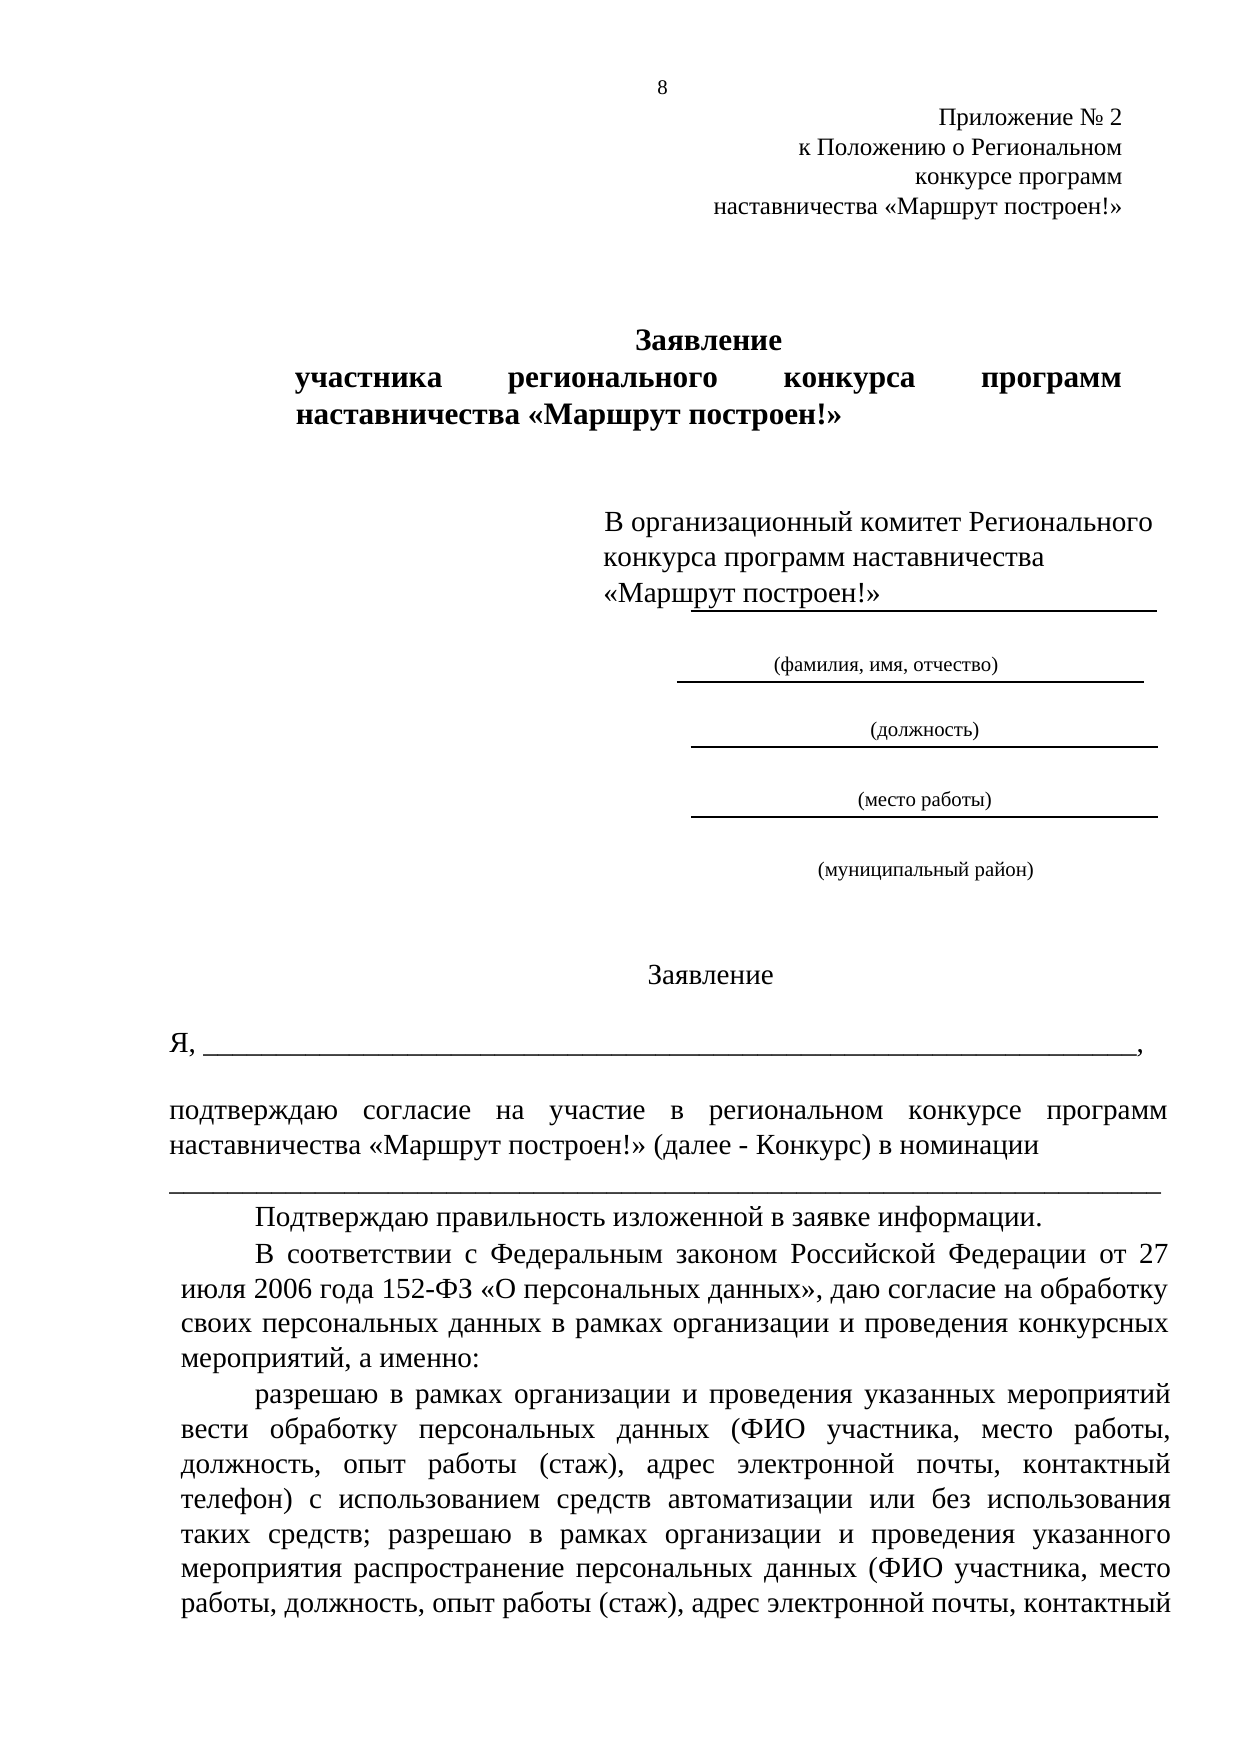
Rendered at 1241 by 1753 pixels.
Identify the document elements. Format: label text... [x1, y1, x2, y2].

text участника регионального конкурса программ наставничества «Маршрут построен!» [294, 358, 1122, 431]
text Я, ________________________________________________________________, [169, 1025, 1174, 1058]
text (должность) [870, 717, 1172, 741]
text (муниципальный район) [818, 857, 1172, 881]
text к Положению о Региональном [294, 132, 1122, 160]
text Приложение № 2 [294, 102, 1122, 130]
text (фамилия, имя, отчество) [773, 651, 1172, 676]
text Подтверждаю правильность изложенной в заявке информации. [254, 1199, 1155, 1233]
text ____________________________________________________________________ [169, 1163, 1168, 1197]
text Заявление [294, 321, 1122, 357]
text В соответствии с Федеральным законом Российской Федерации от 27 июля 2006 года 152-ФЗ «О персональных данных», даю согласие на обработку своих персональных данных в рамках организации и проведения конкурсных мероприятий, а именно: [181, 1236, 1169, 1374]
text (место работы) [858, 787, 1172, 811]
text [181, 1377, 1172, 1619]
text наставничества «Маршрут построен!» [294, 191, 1122, 220]
text конкурсе программ [294, 161, 1122, 190]
text Заявление [561, 957, 860, 991]
text В организационный комитет Регионального конкурса программ наставничества «Маршрут построен!» [603, 504, 1172, 608]
text подтверждаю согласие на участие в региональном конкурсе программ наставничества «Маршрут построен!» (далее - Конкурс) в номинации [169, 1092, 1168, 1160]
